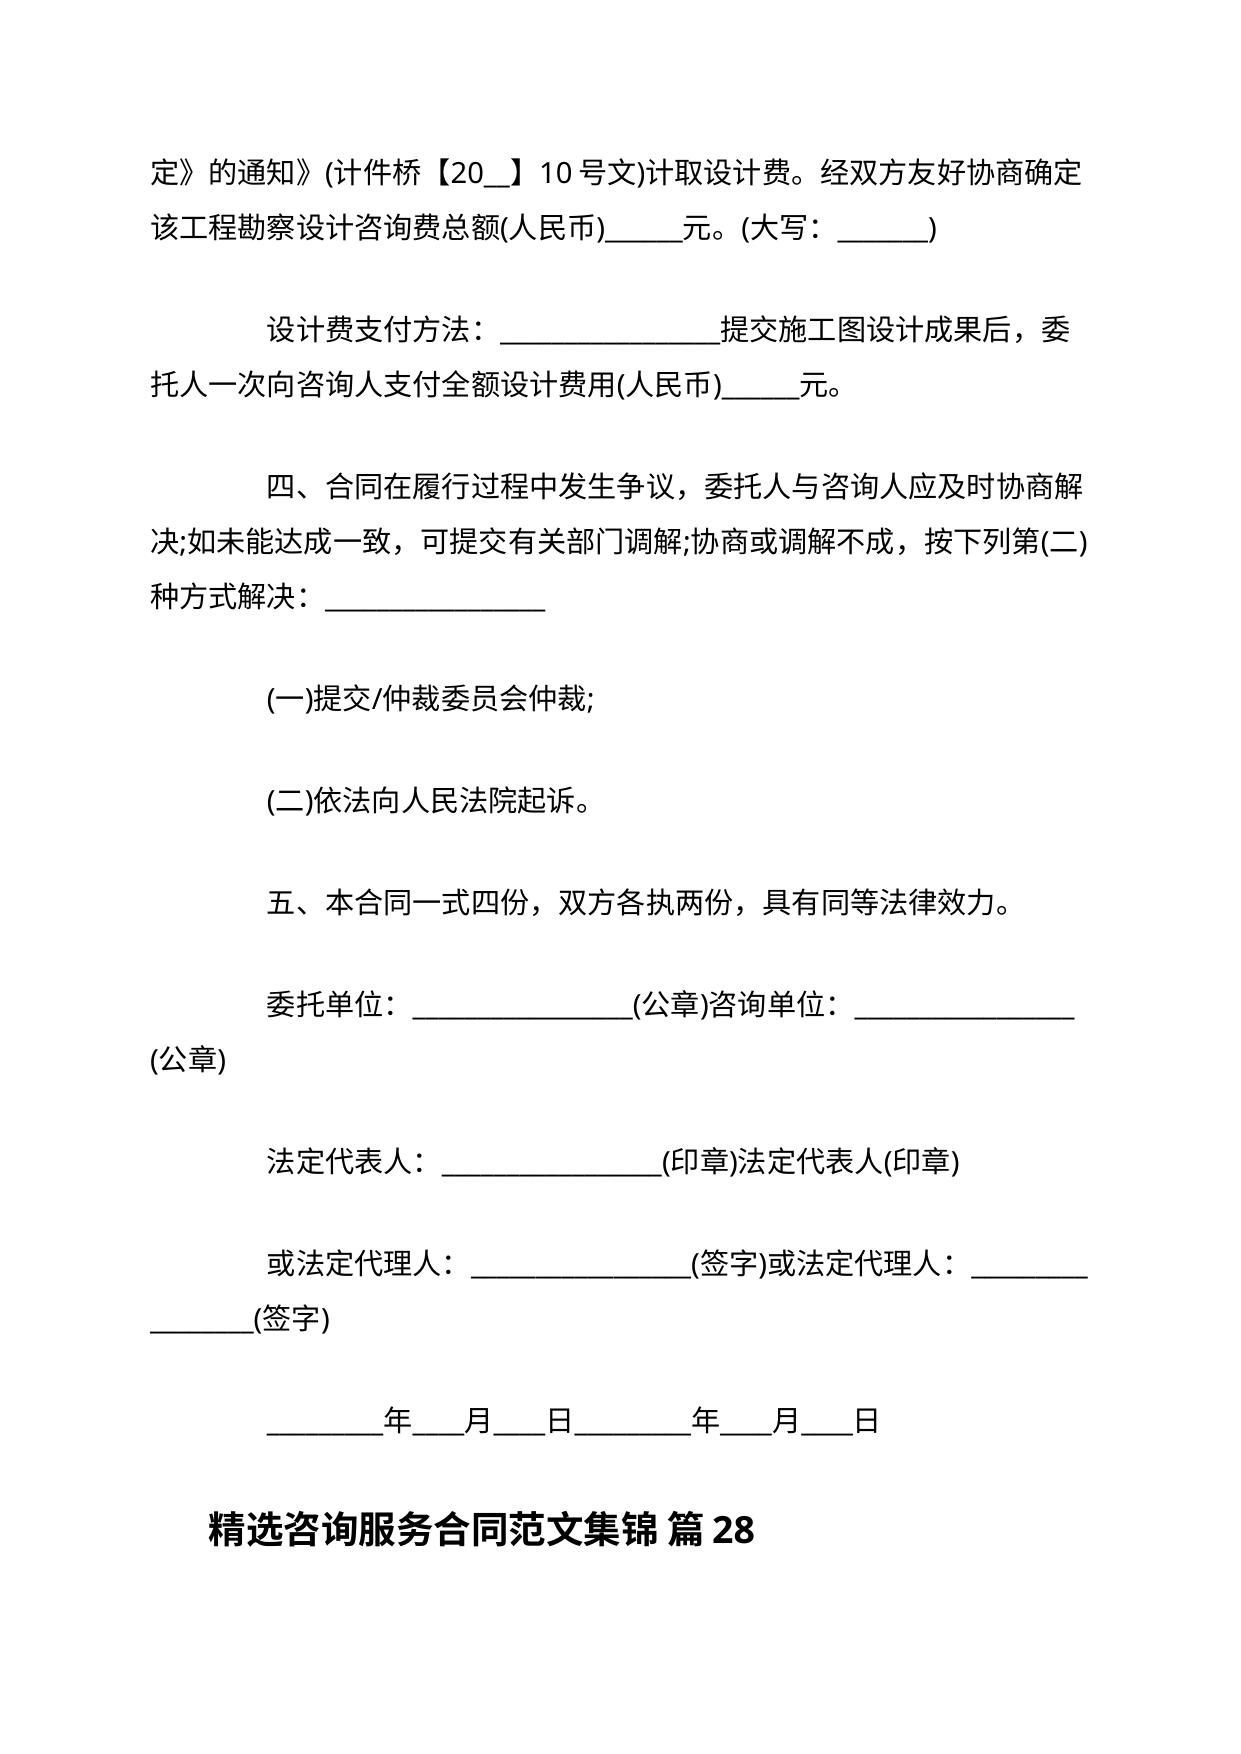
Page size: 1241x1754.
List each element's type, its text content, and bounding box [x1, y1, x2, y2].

text 四、合同在履行过程中发生争议，委托人与咨询人应及时协商解决;如未能达成一致，可提交有关部门调解;协商或调解不成，按下列第(二)种方式解决：_________________ [150, 464, 1090, 616]
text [150, 150, 1090, 247]
text 法定代表人：_________________(印章)法定代表人(印章) [150, 1138, 1090, 1181]
text 或法定代理人：_________________(签字)或法定代理人：_________________(签字) [150, 1241, 1090, 1338]
text _________年____月____日_________年____月____日 [150, 1397, 1090, 1440]
text 委托单位：_________________(公章)咨询单位：_________________(公章) [150, 982, 1090, 1079]
text 精选咨询服务合同范文集锦 篇28 [150, 1499, 1090, 1554]
text 五、本合同一式四份，双方各执两份，具有同等法律效力。 [150, 880, 1090, 922]
text (二)依法向人民法院起诉。 [150, 778, 1090, 820]
text 设计费支付方法：_________________提交施工图设计成果后，委托人一次向咨询人支付全额设计费用(人民币)______元。 [150, 307, 1090, 404]
text (一)提交/仲裁委员会仲裁; [150, 676, 1090, 718]
